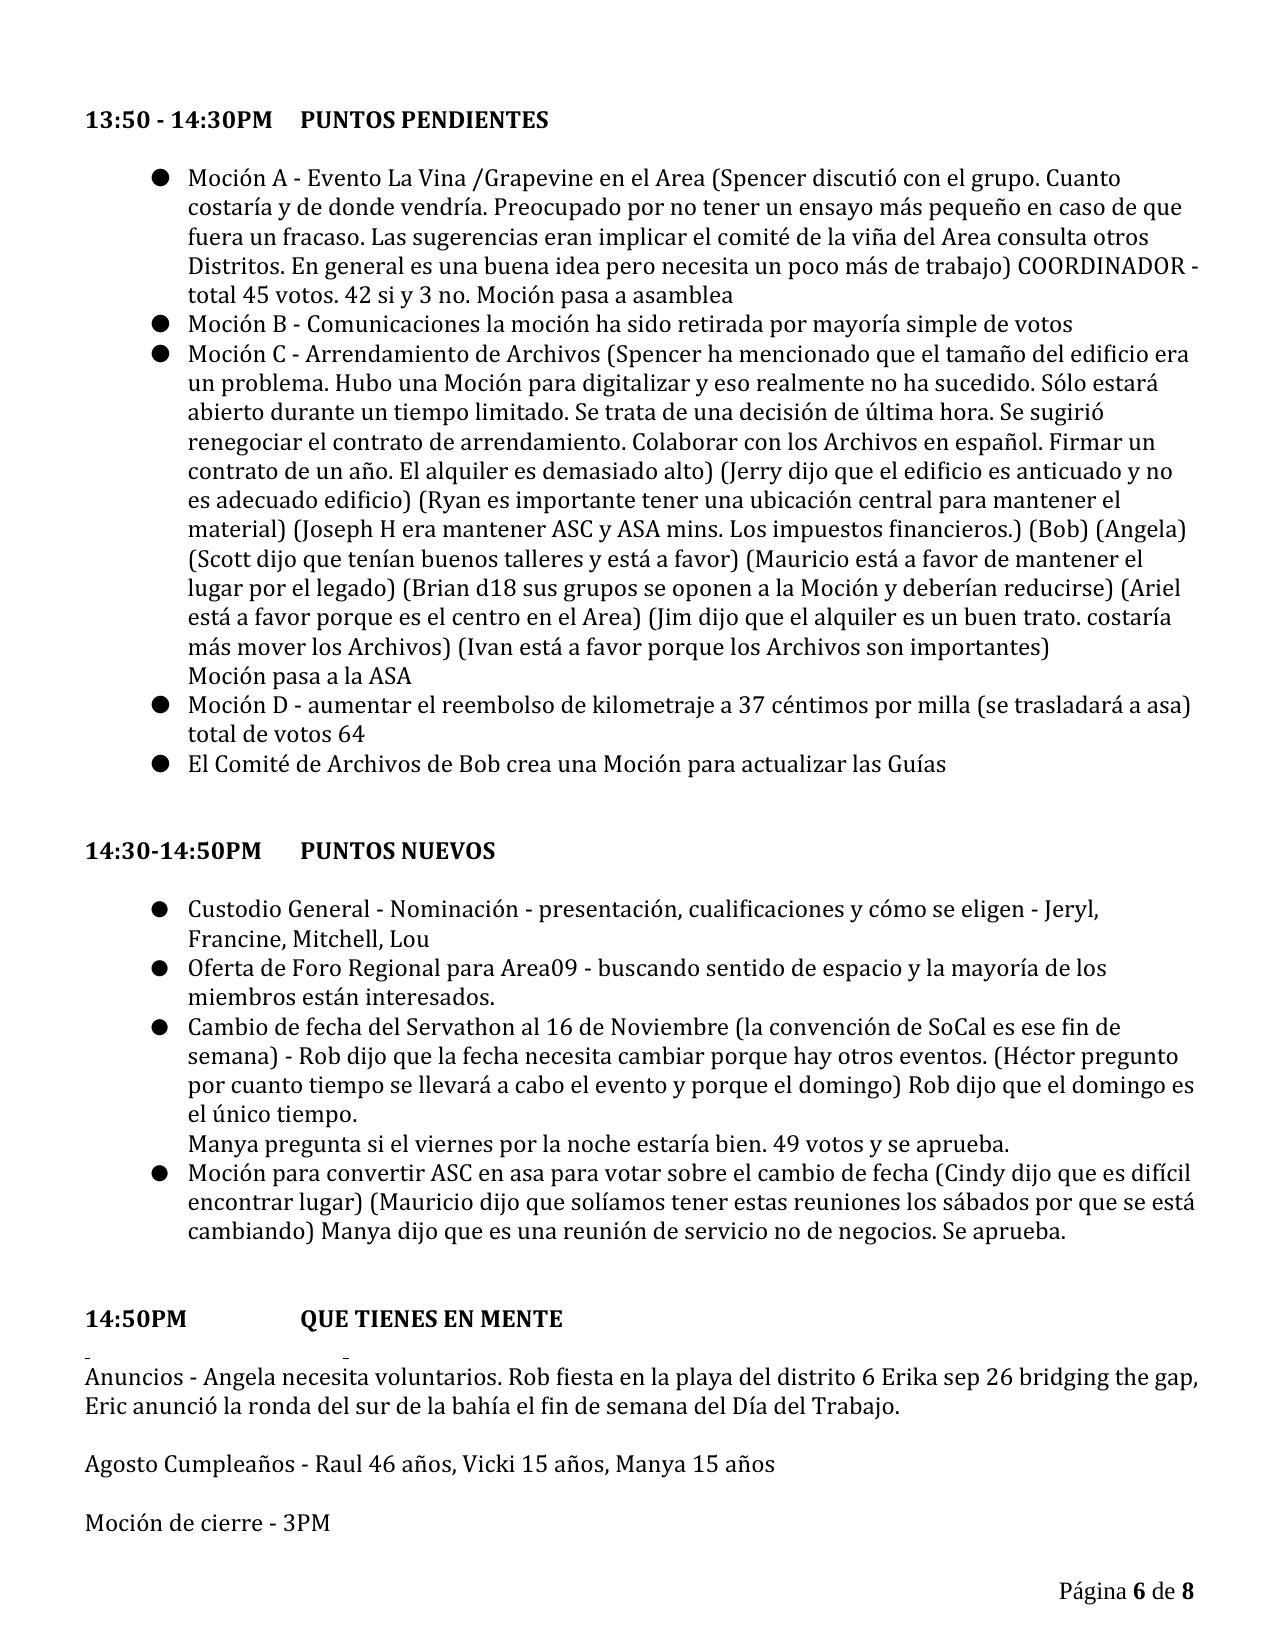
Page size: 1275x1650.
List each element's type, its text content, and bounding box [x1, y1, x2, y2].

text 14:30-14:50PM PUNTOS NUEVOS [84, 836, 1200, 865]
text Manya pregunta si el viernes por la noche estaría bien. 49 votos y se aprueba. [187, 1128, 1200, 1157]
text Moción pasa a la ASA [187, 660, 1200, 690]
list Custodio General - Nominación - presentación, cualificaciones y cómo se eligen - Jeryl, Francine, Mitchell, Lou [150, 894, 1200, 953]
list Moción para convertir ASC en asa para votar sobre el cambio de fecha (Cindy dijo que es difícil encontrar lugar) (Mauricio dijo que solíamos tener estas reuniones los sábados por que se está cambiando) Manya dijo que es una reunión de servicio no de negocios. Se aprueba. [150, 1157, 1200, 1245]
text 13:50 - 14:30PM PUNTOS PENDIENTES [84, 104, 1200, 133]
list Moción A - Evento La Vina /Grapevine en el Area (Spencer discutió con el grupo. Cuanto costaría y de donde vendría. Preocupado por no tener un ensayo más pequeño en caso de que fuera un fracaso. Las sugerencias eran implicar el comité de la viña del Area consulta otros Distritos. En general es una buena idea pero necesita un poco más de trabajo) COORDINADOR -total 45 votos. 42 si y 3 no. Moción pasa a asamblea [150, 163, 1200, 309]
text Moción de cierre - 3PM [84, 1478, 1200, 1537]
list El Comité de Archivos de Bob crea una Moción para actualizar las Guías [150, 748, 1200, 777]
list Oferta de Foro Regional para Area09 - buscando sentido de espacio y la mayoría de los miembros están interesados. [150, 953, 1200, 1011]
text Anuncios - Angela necesita voluntarios. Rob fiesta en la playa del distrito 6 Erika sep 26 bridging the gap, Eric anunció la ronda del sur de la bahía el fin de semana del Día del Trabajo. [84, 1361, 1200, 1420]
list Moción C - Arrendamiento de Archivos (Spencer ha mencionado que el tamaño del edificio era un problema. Hubo una Moción para digitalizar y eso realmente no ha sucedido. Sólo estará abierto durante un tiempo limitado. Se trata de una decisión de última hora. Se sugirió renegociar el contrato de arrendamiento. Colaborar con los Archivos en español. Firmar un contrato de un año. El alquiler es demasiado alto) (Jerry dijo que el edificio es anticuado y no es adecuado edificio) (Ryan es importante tener una ubicación central para mantener el material) (Joseph H era mantener ASC y ASA mins. Los impuestos financieros.) (Bob) (Angela) (Scott dijo que tenían buenos talleres y está a favor) (Mauricio está a favor de mantener el lugar por el legado) (Brian d18 sus grupos se oponen a la Moción y deberían reducirse) (Ariel está a favor porque es el centro en el Area) (Jim dijo que el alquiler es un buen trato. costaría más mover los Archivos) (Ivan está a favor porque los Archivos son importantes) [150, 338, 1200, 660]
text 14:50PM QUE TIENES EN MENTE [84, 1303, 1200, 1333]
list Moción B - Comunicaciones la moción ha sido retirada por mayoría simple de votos [150, 309, 1200, 338]
list Moción D - aumentar el reembolso de kilometraje a 37 céntimos por milla (se trasladará a asa) total de votos 64 [150, 690, 1200, 748]
list Cambio de fecha del Servathon al 16 de Noviembre (la convención de SoCal es ese fin de semana) - Rob dijo que la fecha necesita cambiar porque hay otros eventos. (Héctor pregunto por cuanto tiempo se llevará a cabo el evento y porque el domingo) Rob dijo que el domingo es el único tiempo. [150, 1011, 1200, 1128]
text Agosto Cumpleaños - Raul 46 años, Vicki 15 años, Manya 15 años [84, 1449, 1200, 1478]
